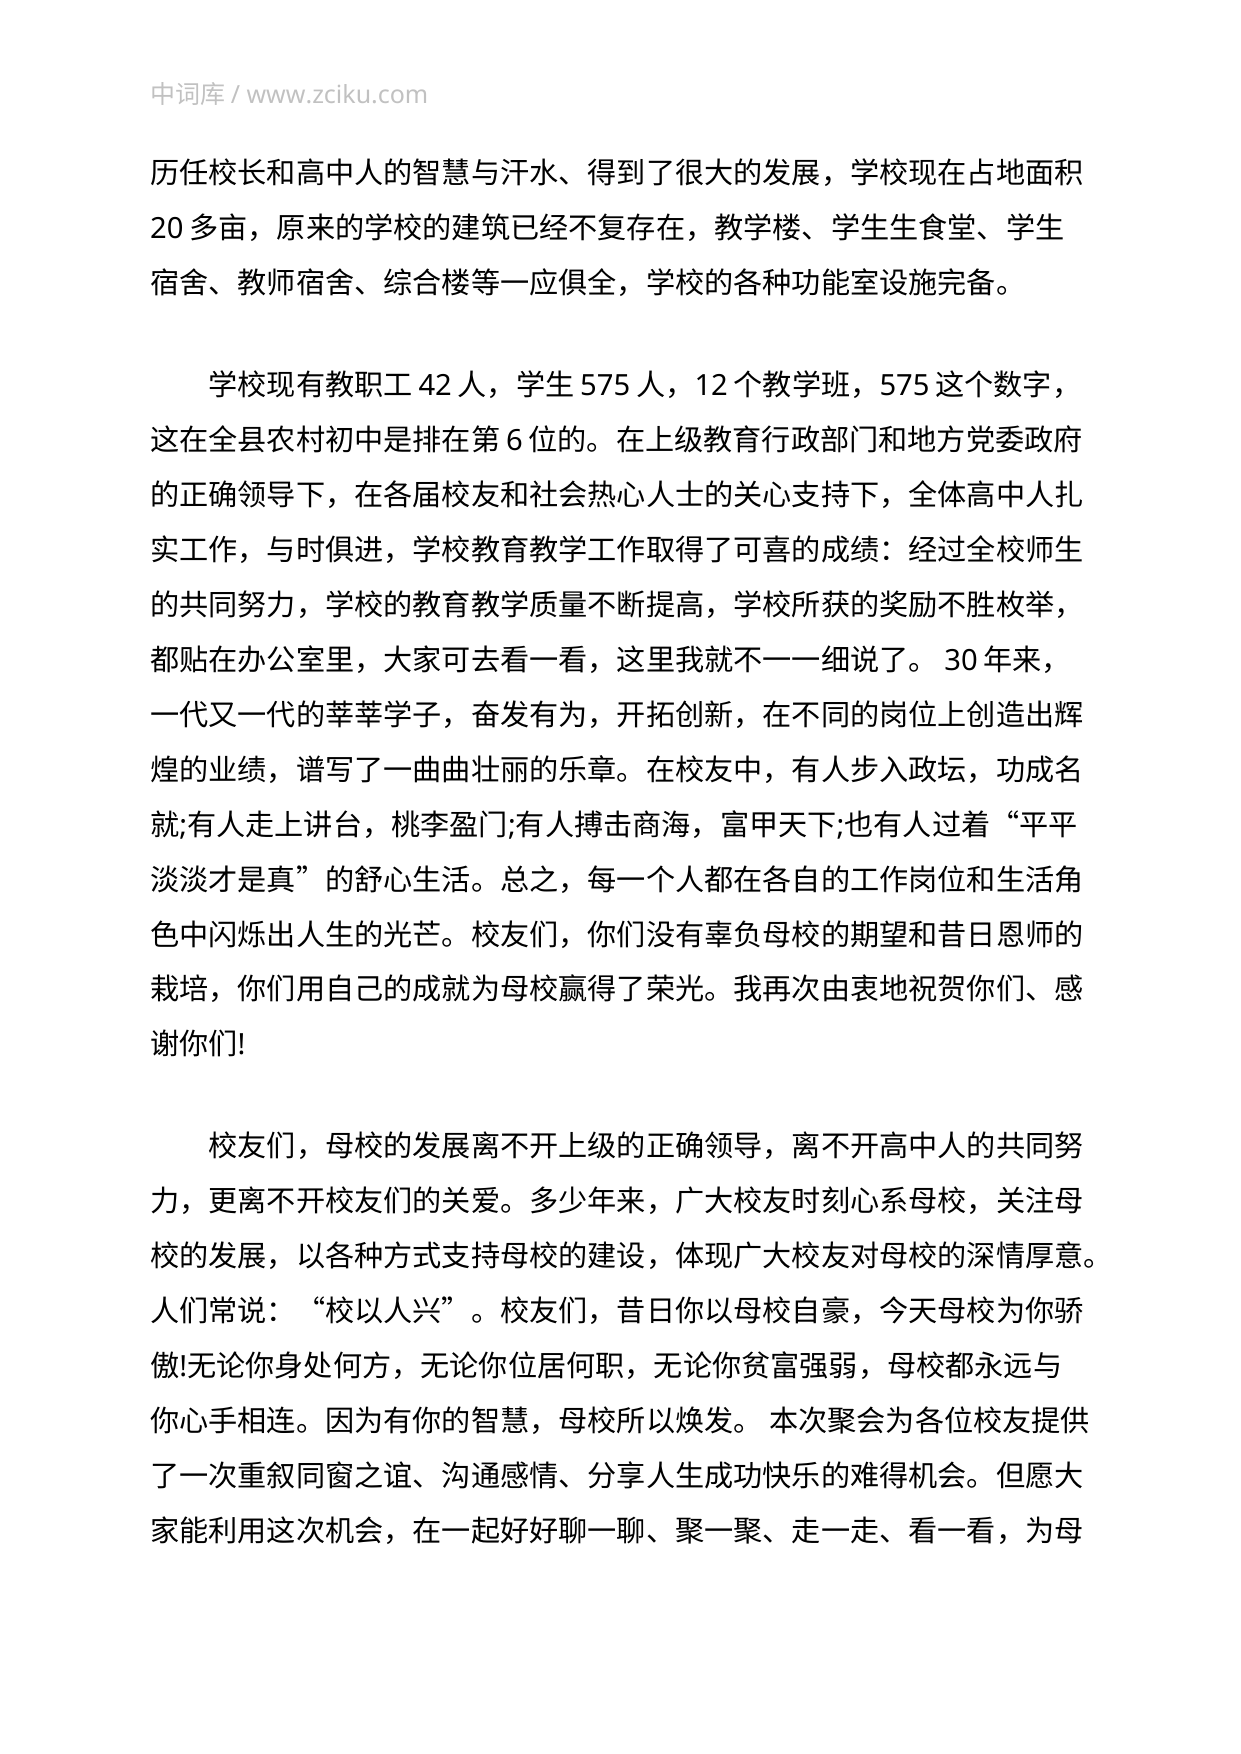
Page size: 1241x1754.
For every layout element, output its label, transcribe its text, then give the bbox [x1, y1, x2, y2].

text 学校现有教职工42人，学生575人，12个教学班，575这个数字，这在全县农村初中是排在第6位的。在上级教育行政部门和地方党委政府的正确领导下，在各届校友和社会热心人士的关心支持下，全体高中人扎实工作，与时俱进，学校教育教学工作取得了可喜的成绩：经过全校师生的共同努力，学校的教育教学质量不断提高，学校所获的奖励不胜枚举，都贴在办公室里，大家可去看一看，这里我就不一一细说了。 30年来，一代又一代的莘莘学子，奋发有为，开拓创新，在不同的岗位上创造出辉煌的业绩，谱写了一曲曲壮丽的乐章。在校友中，有人步入政坛，功成名就;有人走上讲台，桃李盈门;有人搏击商海，富甲天下;也有人过着“平平淡淡才是真”的舒心生活。总之，每一个人都在各自的工作岗位和生活角色中闪烁出人生的光芒。校友们，你们没有辜负母校的期望和昔日恩师的栽培，你们用自己的成就为母校赢得了荣光。我再次由衷地祝贺你们、感谢你们! [150, 362, 1090, 1063]
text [150, 150, 1090, 302]
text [150, 1123, 1090, 1549]
